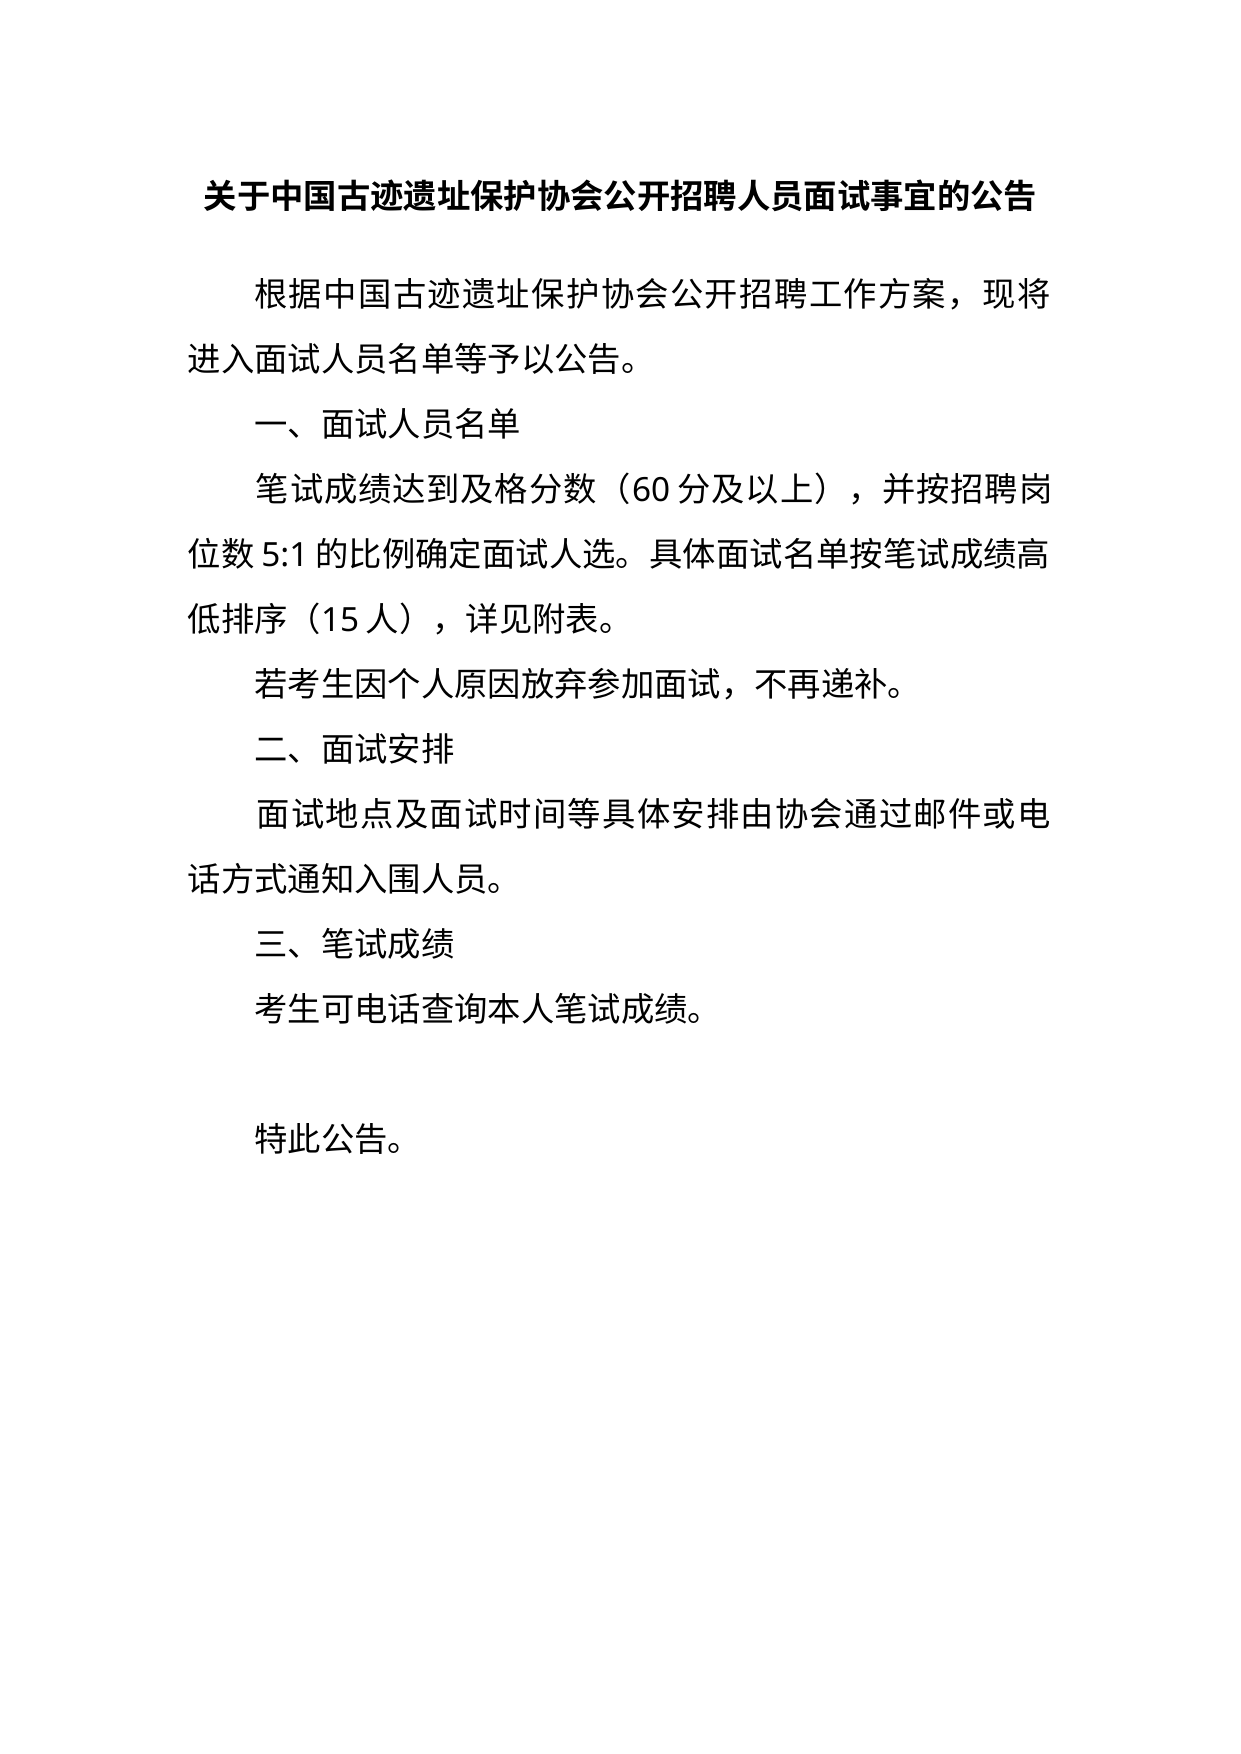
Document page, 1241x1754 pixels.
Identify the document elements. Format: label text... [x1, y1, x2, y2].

text 根据中国古迹遗址保护协会公开招聘工作方案，现将进入面试人员名单等予以公告。 一、面试人员名单 笔试成绩达到及格分数（60分及以上），并按招聘岗位数5:1的比例确定面试人选。具体面试名单按笔试成绩高低排序（15人），详见附表。 若考生因个人原因放弃参加面试，不再递补。 二、面试安排 面试地点及面试时间等具体安排由协会通过邮件或电话方式通知入围人员。 三、笔试成绩 [187, 259, 1053, 974]
subtitle 关于中国古迹遗址保护协会公开招聘人员面试事宜的公告 [187, 162, 1053, 227]
text 考生可电话查询本人笔试成绩。 特此公告。 [187, 974, 1053, 1169]
